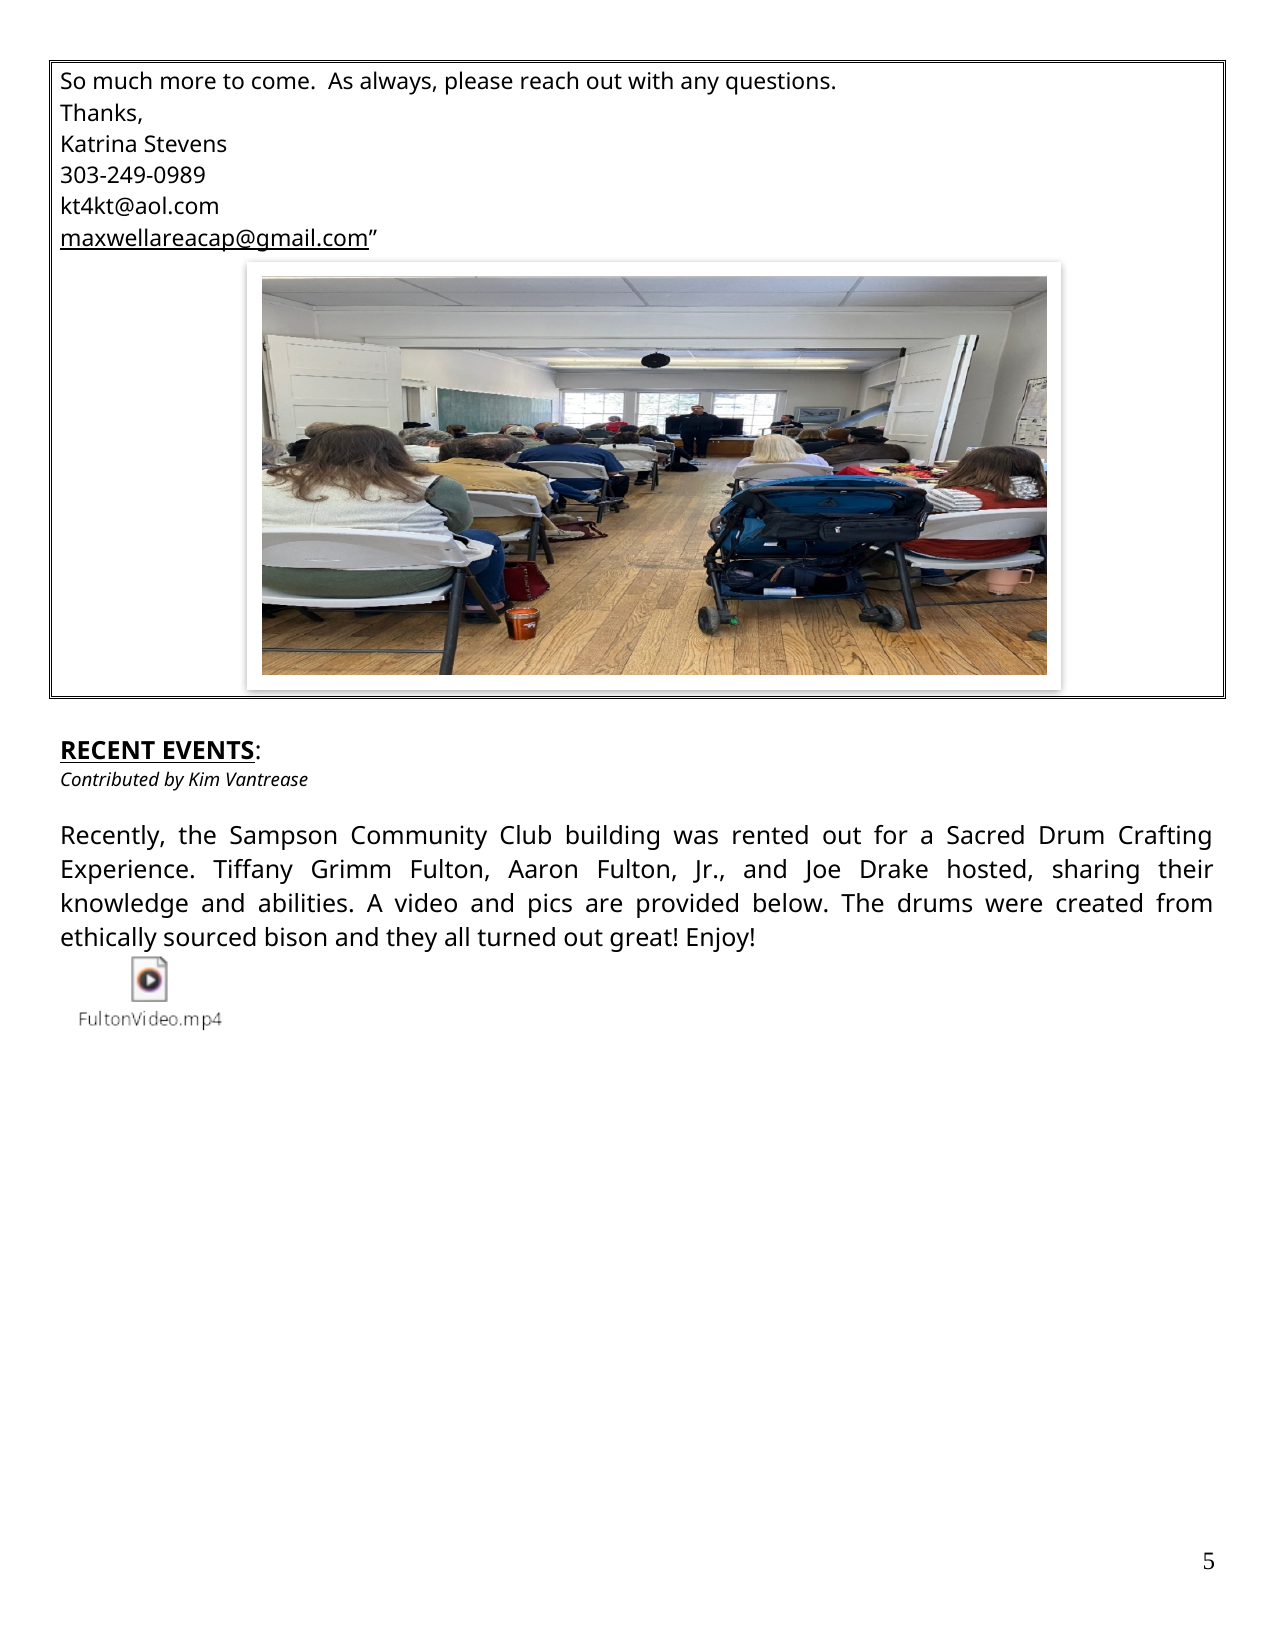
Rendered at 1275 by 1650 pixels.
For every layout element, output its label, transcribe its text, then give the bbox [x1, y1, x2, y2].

picture [263, 277, 1047, 675]
text 303-249-0989 [60, 159, 1215, 190]
text Katrina Stevens [60, 128, 1215, 159]
text Recently, the Sampson Community Club building was rented out for a Sacred Drum Crafting Experience. Tiffany Grimm Fulton, Aaron Fulton, Jr., and Joe Drake hosted, sharing their knowledge and abilities. A video and pics are provided below. The drums were created from ethically sourced bison and they all turned out great! Enjoy! [60, 818, 1215, 954]
text maxwellareacap@gmail.com” [60, 221, 1215, 253]
text Contributed by Kim Vantrease [60, 767, 1215, 792]
text So much more to come. As always, please reach out with any questions. [52, 63, 1223, 96]
text Thanks, [60, 96, 1215, 128]
text RECENT EVENTS: [60, 733, 1215, 767]
text kt4kt@aol.com [60, 190, 1215, 221]
